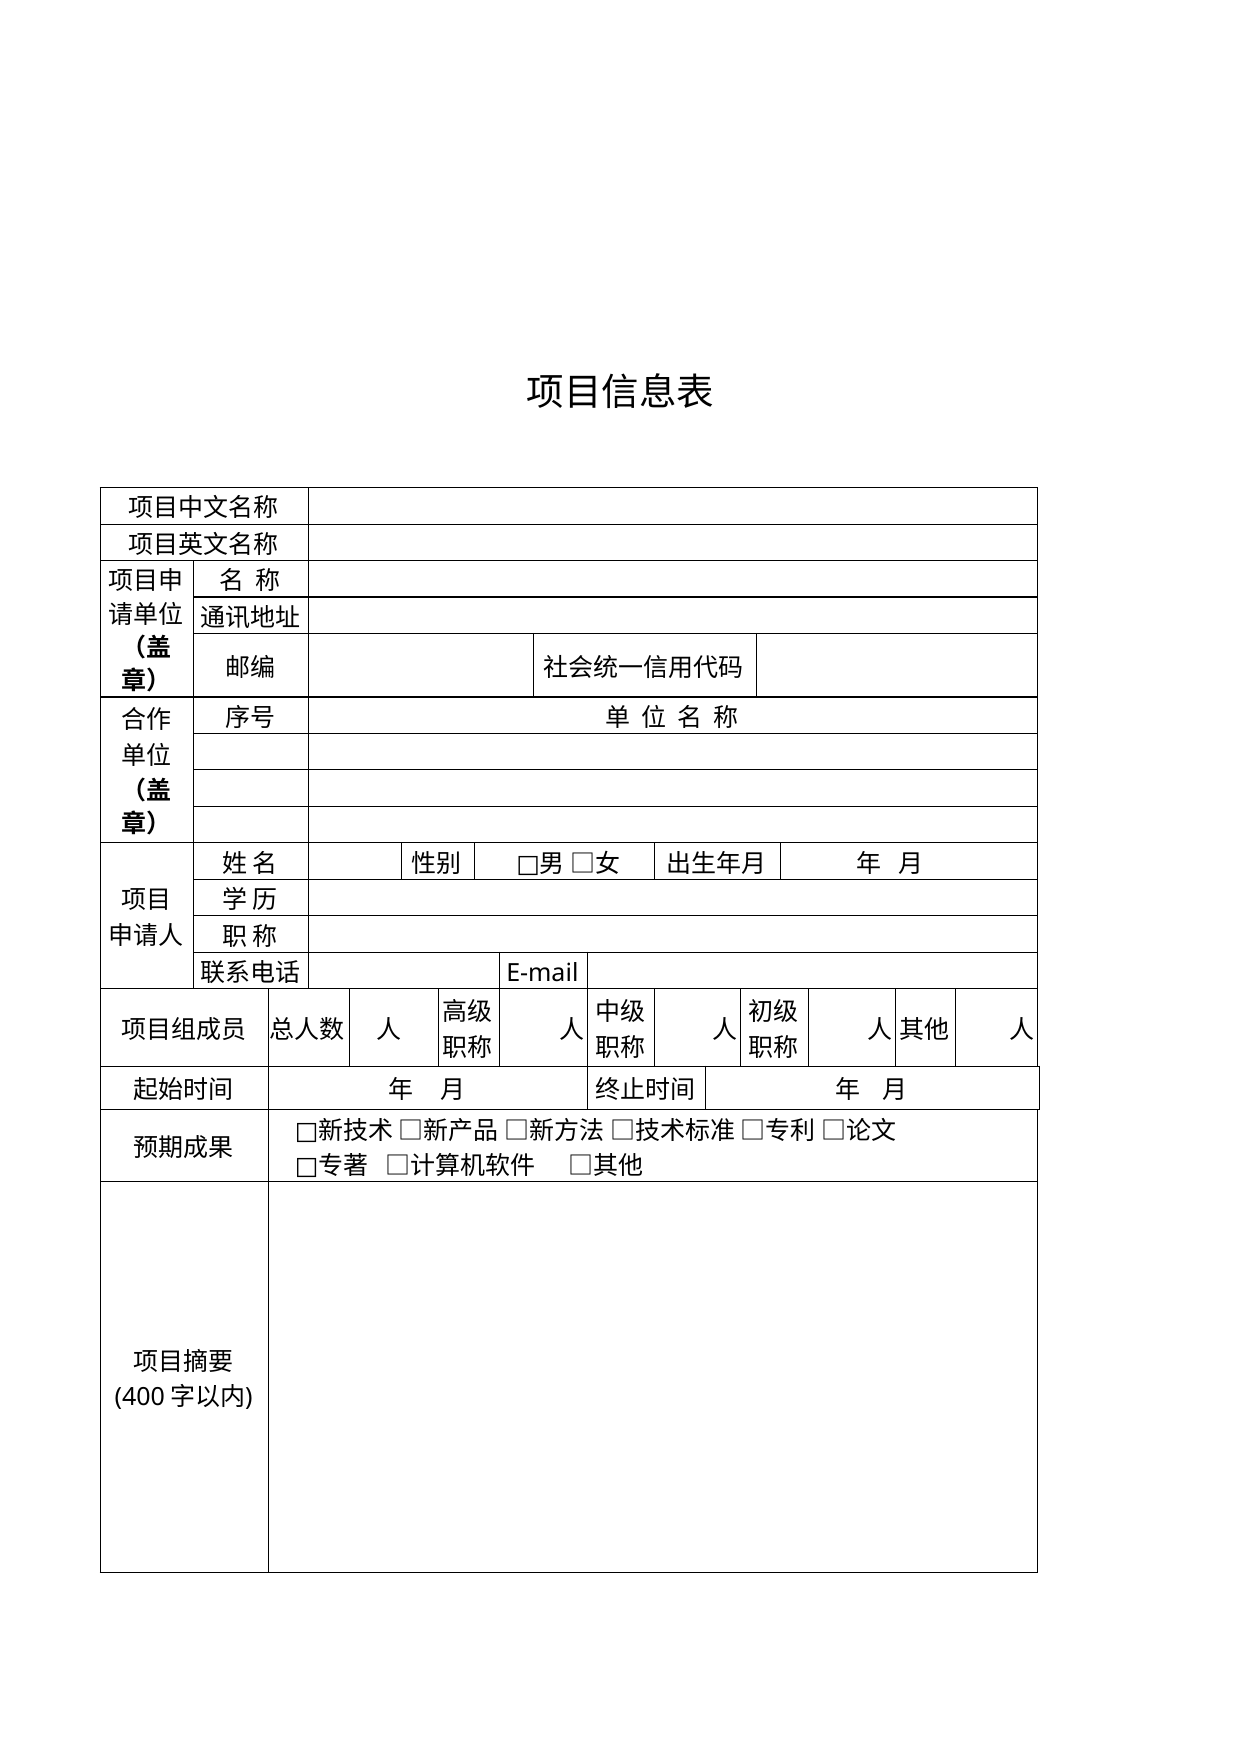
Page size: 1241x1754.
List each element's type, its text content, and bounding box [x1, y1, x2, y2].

table_cell 预期成果 [101, 1110, 268, 1181]
table_cell [309, 734, 1037, 769]
table_cell 社会统一信用代码 [534, 634, 756, 696]
table_cell [309, 807, 1037, 842]
table_cell 单 位 名 称 [309, 698, 1037, 733]
table_cell 年 月 [706, 1067, 1039, 1109]
table_cell □男 □女 [475, 843, 654, 879]
table_cell [309, 916, 1037, 952]
table_cell 学 历 [194, 880, 308, 915]
table_cell 项目组成员 [101, 989, 268, 1066]
table_cell 其他 [896, 989, 955, 1066]
table_cell [309, 843, 401, 879]
table_cell [309, 561, 1037, 596]
table_cell [309, 953, 499, 988]
table_cell 联系电话 [194, 953, 308, 988]
table_cell 项目英文名称 [101, 525, 308, 560]
table_cell [309, 880, 1037, 915]
table_cell [588, 953, 1037, 988]
table_cell [309, 525, 1037, 560]
table_cell 项目申请单位（盖章） [101, 561, 193, 696]
table_cell 姓 名 [194, 843, 308, 879]
table_cell 名 称 [194, 561, 308, 596]
table_cell [309, 770, 1037, 806]
table_cell 起始时间 [101, 1067, 268, 1109]
table_cell 高级 职称 [439, 989, 499, 1066]
table_cell 人 [809, 989, 895, 1066]
table_header [309, 488, 1037, 523]
table_cell [309, 598, 1037, 633]
table_cell 终止时间 [588, 1067, 705, 1109]
table_cell □新技术 □新产品 □新方法 □技术标准 □专利 □论文 □专著 □计算机软件 □其他 [269, 1110, 1037, 1181]
table_cell 序号 [194, 698, 308, 733]
table_cell 人 [350, 989, 438, 1066]
table_cell 初级 职称 [741, 989, 808, 1066]
table_cell 中级 职称 [588, 989, 654, 1066]
table_cell [269, 1182, 1037, 1572]
table_cell E-mail [500, 953, 587, 988]
table_cell 通讯地址 [194, 598, 308, 633]
table_cell 合作 单位 （盖章） [101, 698, 193, 842]
table_cell 邮编 [194, 634, 308, 696]
table_cell 人 [956, 989, 1037, 1066]
table_cell [757, 634, 1037, 696]
table_cell [309, 634, 533, 696]
table_cell 年 月 [269, 1067, 587, 1109]
table_cell 职 称 [194, 916, 308, 952]
table_cell 人 [500, 989, 587, 1066]
table_cell 年 月 [781, 843, 1037, 879]
table_cell [194, 734, 308, 769]
table_cell [194, 770, 308, 806]
table_cell 项目 申请人 [101, 843, 193, 988]
table_header 项目中文名称 [101, 488, 308, 523]
table_cell [194, 807, 308, 842]
table_cell 性别 [402, 843, 474, 879]
table_cell 出生年月 [655, 843, 780, 879]
table_cell 项目摘要 (400字以内) [101, 1182, 268, 1572]
table_cell 人 [655, 989, 740, 1066]
table_cell 总人数 [269, 989, 349, 1066]
text 项目信息表 [112, 357, 1128, 422]
